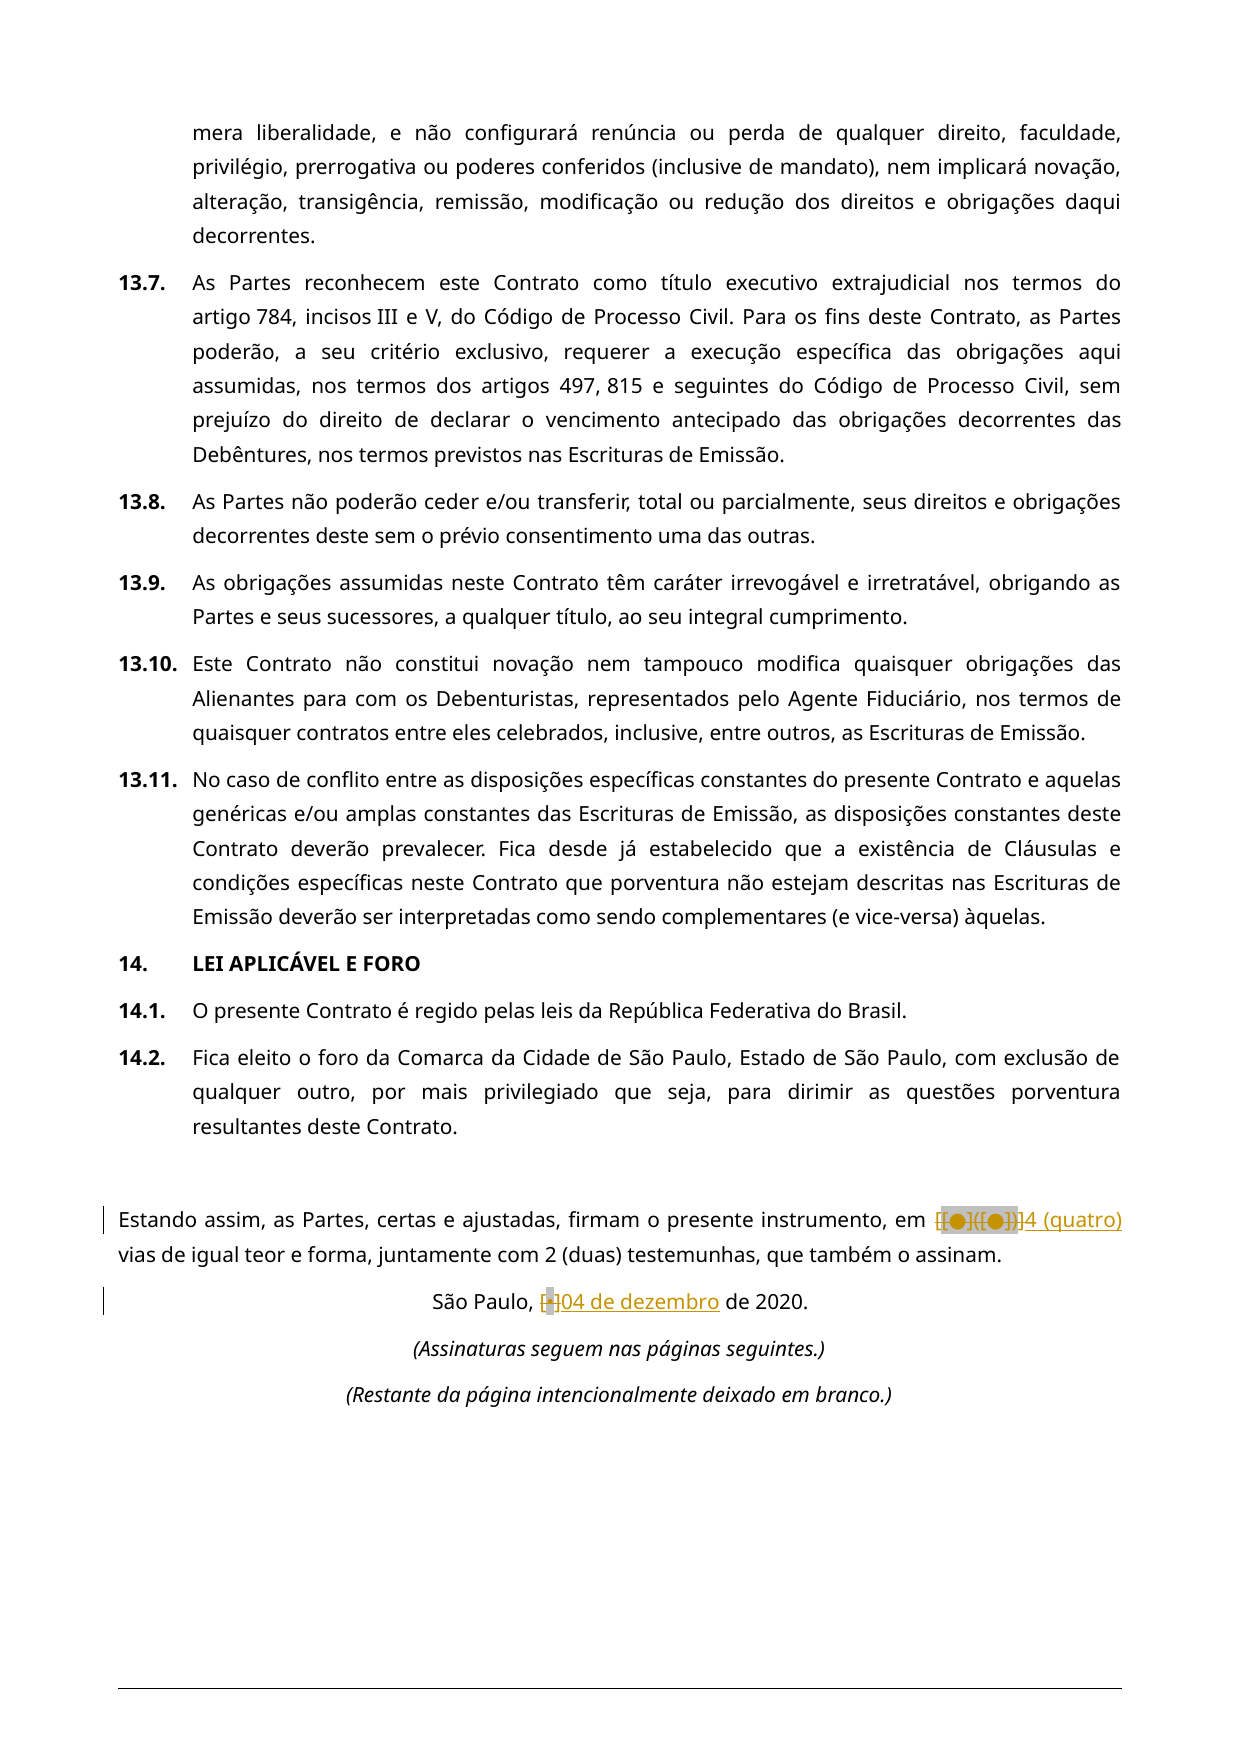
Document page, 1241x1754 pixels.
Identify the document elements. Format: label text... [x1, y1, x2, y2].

text (Restante da página intencionalmente deixado em branco.) [118, 1381, 1122, 1409]
list As Partes não poderão ceder e/ou transferir, total ou parcialmente, seus direitos e obrigações decorrentes deste sem o prévio consentimento uma das outras. [118, 487, 1122, 550]
list No caso de conflito entre as disposições específicas constantes do presente Contrato e aquelas genéricas e/ou amplas constantes das Escrituras de Emissão, as disposições constantes deste Contrato deverão prevalecer. Fica desde já estabelecido que a existência de Cláusulas e condições específicas neste Contrato que porventura não estejam descritas nas Escrituras de Emissão deverão ser interpretadas como sendo complementares (e vice-versa) àquelas. [118, 765, 1122, 931]
list As Partes reconhecem este Contrato como título executivo extrajudicial nos termos do artigo 784, incisos III e V, do Código de Processo Civil. Para os fins deste Contrato, as Partes poderão, a seu critério exclusivo, requerer a execução específica das obrigações aqui assumidas, nos termos dos artigos 497, 815 e seguintes do Código de Processo Civil, sem prejuízo do direito de declarar o vencimento antecipado das obrigações decorrentes das Debêntures, nos termos previstos nas Escrituras de Emissão. [118, 268, 1122, 468]
list As obrigações assumidas neste Contrato têm caráter irrevogável e irretratável, obrigando as Partes e seus sucessores, a qualquer título, ao seu integral cumprimento. [118, 568, 1122, 631]
list LEI APLICÁVEL E FORO [118, 949, 1122, 978]
list Este Contrato não constitui novação nem tampouco modifica quaisquer obrigações das Alienantes para com os Debenturistas, representados pelo Agente Fiduciário, nos termos de quaisquer contratos entre eles celebrados, inclusive, entre outros, as Escrituras de Emissão. [118, 649, 1122, 747]
text São Paulo, de 2020. [118, 1287, 546, 1315]
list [118, 118, 1122, 250]
list O presente Contrato é regido pelas leis da República Federativa do Brasil. [118, 996, 1122, 1025]
text São Paulo, de 2020. [554, 1287, 1122, 1315]
text Estando assim, as Partes, certas e ajustadas, firmam o presente instrumento, em vias de igual teor e forma, juntamente com 2 (duas) testemunhas, que também o assinam. [118, 1206, 1122, 1268]
list Fica eleito o foro da Comarca da Cidade de São Paulo, Estado de São Paulo, com exclusão de qualquer outro, por mais privilegiado que seja, para dirimir as questões porventura resultantes deste Contrato. [118, 1043, 1122, 1140]
text (Assinaturas seguem nas páginas seguintes.) [118, 1334, 1122, 1362]
